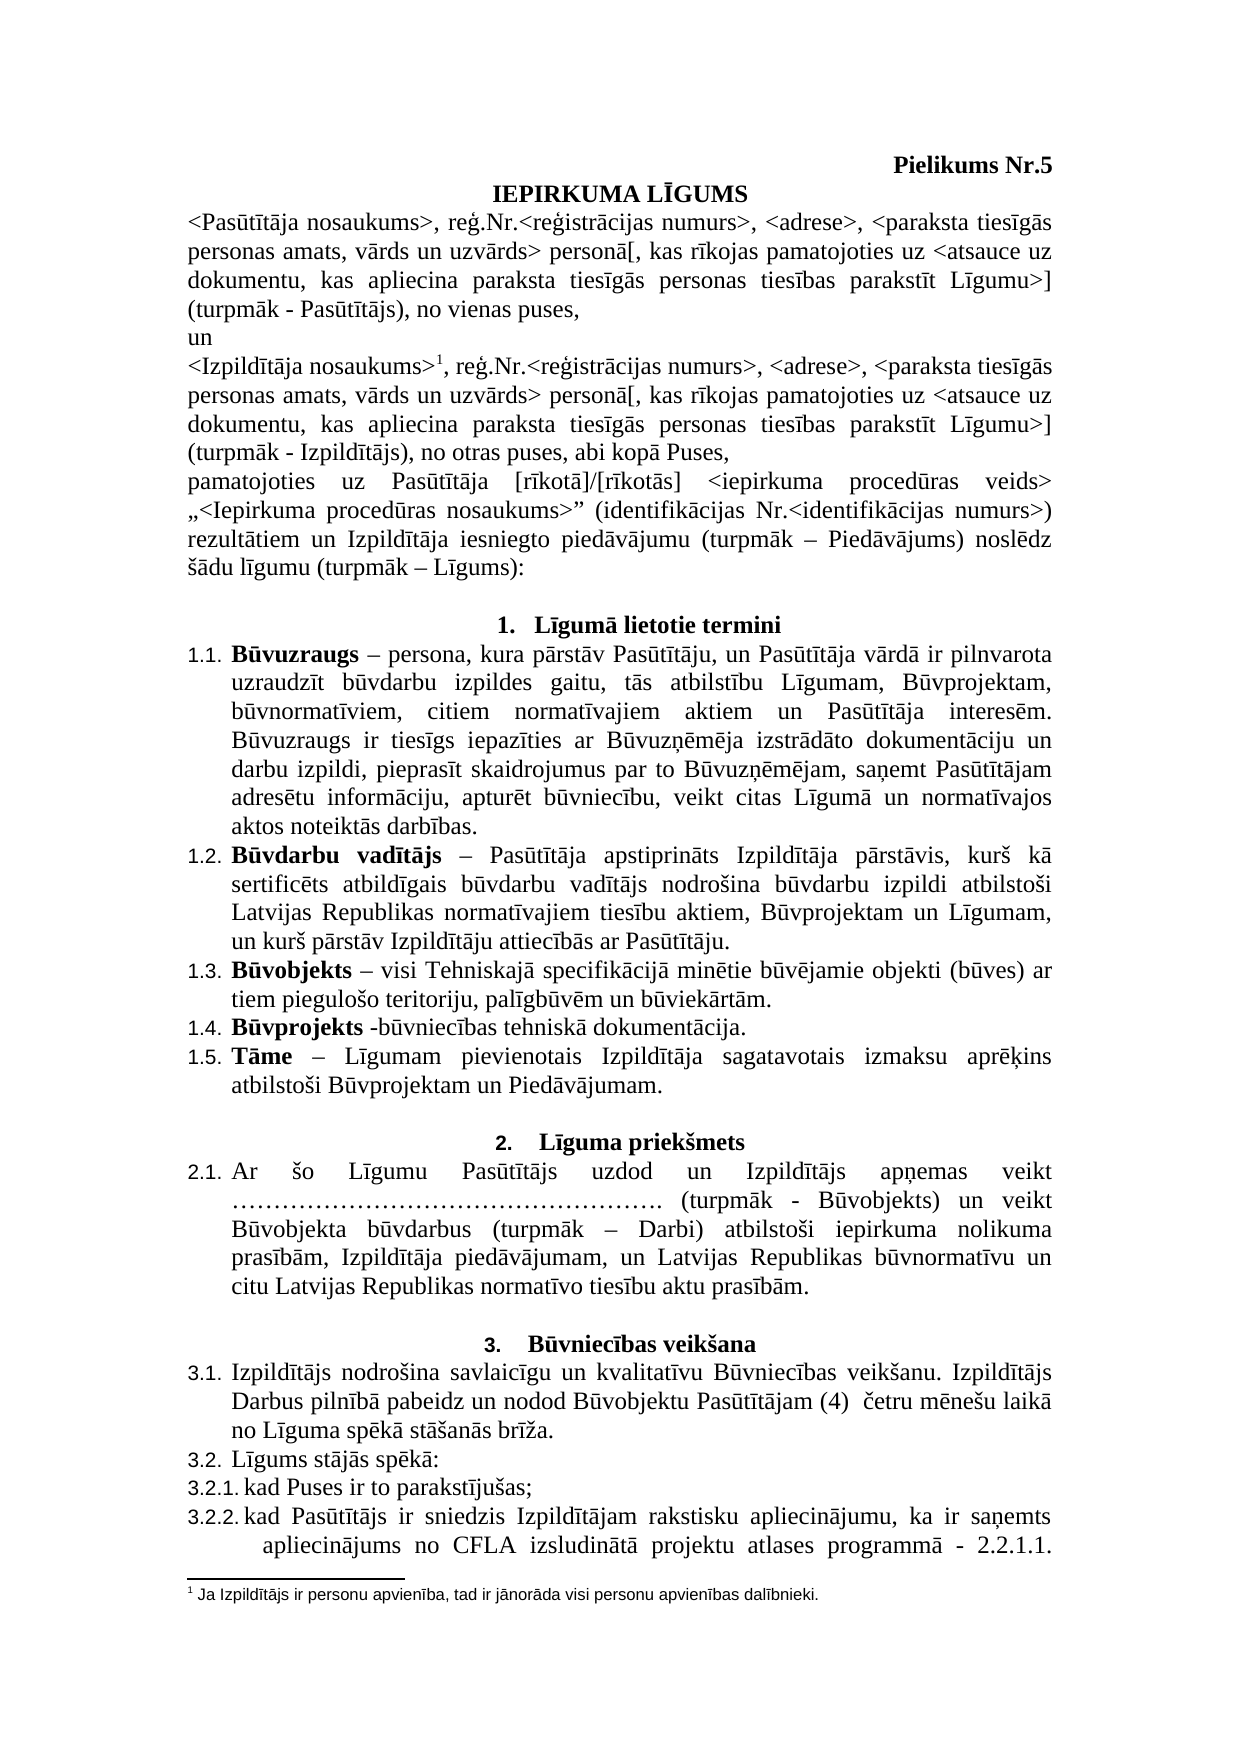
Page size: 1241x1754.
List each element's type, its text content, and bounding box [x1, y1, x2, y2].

list Ar šo Līgumu Pasūtītājs uzdod un Izpildītājs apņemas veikt ……………………………………………. (turpmāk - Būvobjekts) un veikt Būvobjekta būvdarbus (turpmāk – Darbi) atbilstoši iepirkuma nolikuma prasībām, Izpildītāja piedāvājumam, un Latvijas Republikas būvnormatīvu un citu Latvijas Republikas normatīvo tiesību aktu prasībām. [187, 1156, 1053, 1300]
list Būvniecības veikšana [187, 1329, 1053, 1357]
list Tāme – Līgumam pievienotais Izpildītāja sagatavotais izmaksu aprēķins atbilstoši Būvprojektam un Piedāvājumam. [187, 1041, 1053, 1099]
list Būvuzraugs – persona, kura pārstāv Pasūtītāju, un Pasūtītāja vārdā ir pilnvarota uzraudzīt būvdarbu izpildes gaitu, tās atbilstību Līgumam, Būvprojektam, būvnormatīviem, citiem normatīvajiem aktiem un Pasūtītāja interesēm. Būvuzraugs ir tiesīgs iepazīties ar Būvuzņēmēja izstrādāto dokumentāciju un darbu izpildi, pieprasīt skaidrojumus par to Būvuzņēmējam, saņemt Pasūtītājam adresētu informāciju, apturēt būvniecību, veikt citas Līgumā un normatīvajos aktos noteiktās darbības. [187, 639, 1053, 840]
list Būvobjekts – visi Tehniskajā specifikācijā minētie būvējamie objekti (būves) ar tiem piegulošo teritoriju, palīgbūvēm un būviekārtām. [187, 955, 1053, 1012]
text <Izpildītāja nosaukums>, reģ.Nr.<reģistrācijas numurs>, <adrese>, <paraksta tiesīgās personas amats, vārds un uzvārds> personā[, kas rīkojas pamatojoties uz <atsauce uz dokumentu, kas apliecina paraksta tiesīgās personas tiesības parakstīt Līgumu>] (turpmāk - Izpildītājs), no otras puses, abi kopā Puses, [187, 351, 1053, 466]
text IEPIRKUMA LĪGUMS [187, 179, 1053, 207]
list Būvdarbu vadītājs – Pasūtītāja apstiprināts Izpildītāja pārstāvis, kurš kā sertificēts atbildīgais būvdarbu vadītājs nodrošina būvdarbu izpildi atbilstoši Latvijas Republikas normatīvajiem tiesību aktiem, Būvprojektam un Līgumam, un kurš pārstāv Izpildītāju attiecībās ar Pasūtītāju. [187, 840, 1053, 955]
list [187, 1501, 1053, 1559]
list kad Puses ir to parakstījušas; [187, 1472, 1053, 1501]
list Būvprojekts -būvniecības tehniskā dokumentācija. [187, 1012, 1053, 1041]
list Līgumā lietotie termini [225, 610, 1053, 639]
list Līgums stājās spēkā: [187, 1444, 1053, 1472]
text un [187, 322, 1053, 351]
text pamatojoties uz Pasūtītāja [rīkotā]/[rīkotās] <iepirkuma procedūras veids> „<Iepirkuma procedūras nosaukums>” (identifikācijas Nr.<identifikācijas numurs>) rezultātiem un Izpildītāja iesniegto piedāvājumu (turpmāk – Piedāvājums) noslēdz šādu līgumu (turpmāk – Līgums): [187, 466, 1053, 581]
list Izpildītājs nodrošina savlaicīgu un kvalitatīvu Būvniecības veikšanu. Izpildītājs Darbus pilnībā pabeidz un nodod Būvobjektu Pasūtītājam (4) četru mēnešu laikā no Līguma spēkā stāšanās brīža. [187, 1357, 1053, 1444]
text Pielikums Nr.5 [187, 150, 1053, 179]
list Līguma priekšmets [187, 1127, 1053, 1156]
text <Pasūtītāja nosaukums>, reģ.Nr.<reģistrācijas numurs>, <adrese>, <paraksta tiesīgās personas amats, vārds un uzvārds> personā[, kas rīkojas pamatojoties uz <atsauce uz dokumentu, kas apliecina paraksta tiesīgās personas tiesības parakstīt Līgumu>] (turpmāk - Pasūtītājs), no vienas puses, [187, 207, 1053, 322]
